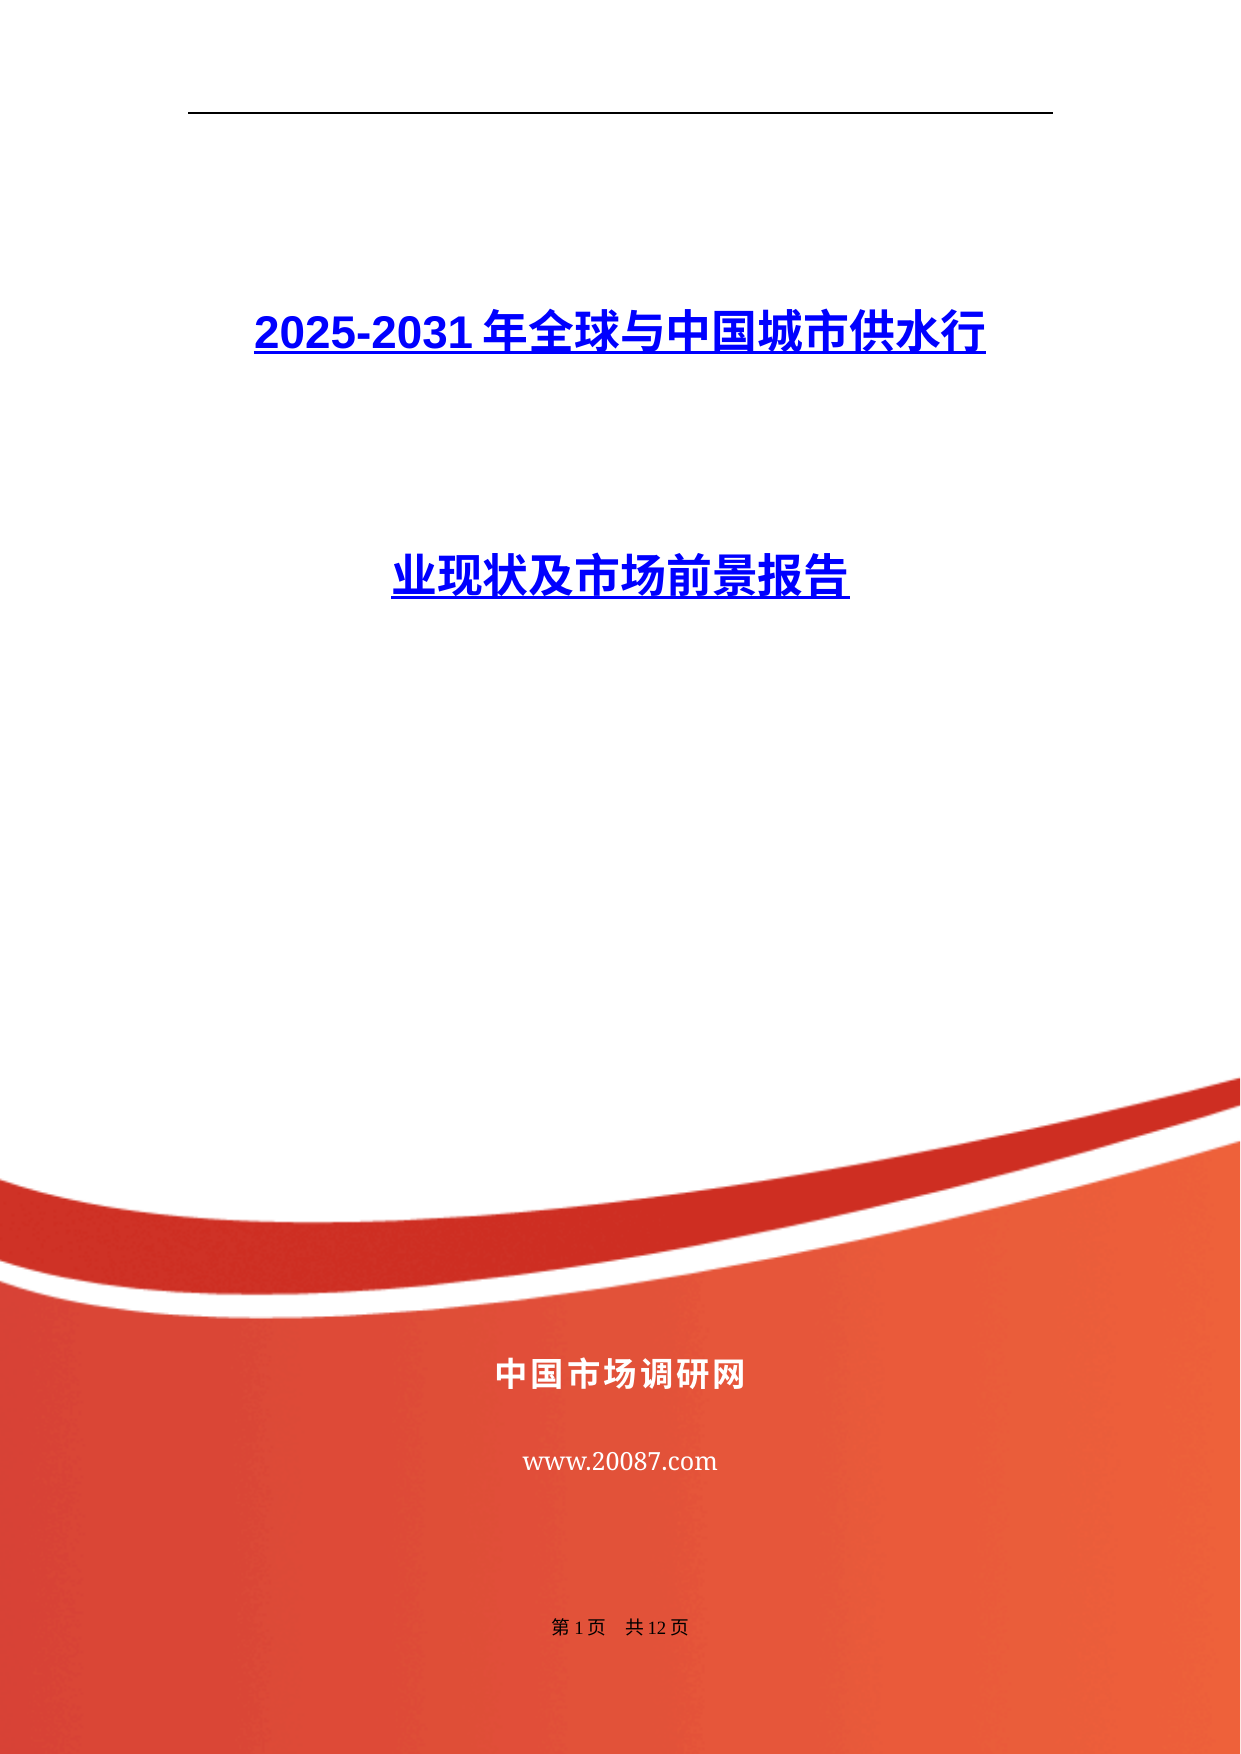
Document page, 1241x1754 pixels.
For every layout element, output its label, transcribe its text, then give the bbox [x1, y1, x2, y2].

table_header 2025-2031年全球与中国城市供水行业现状及市场前景报告 [188, 207, 1053, 773]
text www.20087.com [187, 1428, 1053, 1493]
subtitle 中国市场调研网 [187, 1339, 1053, 1404]
picture [0, 1006, 1241, 1754]
